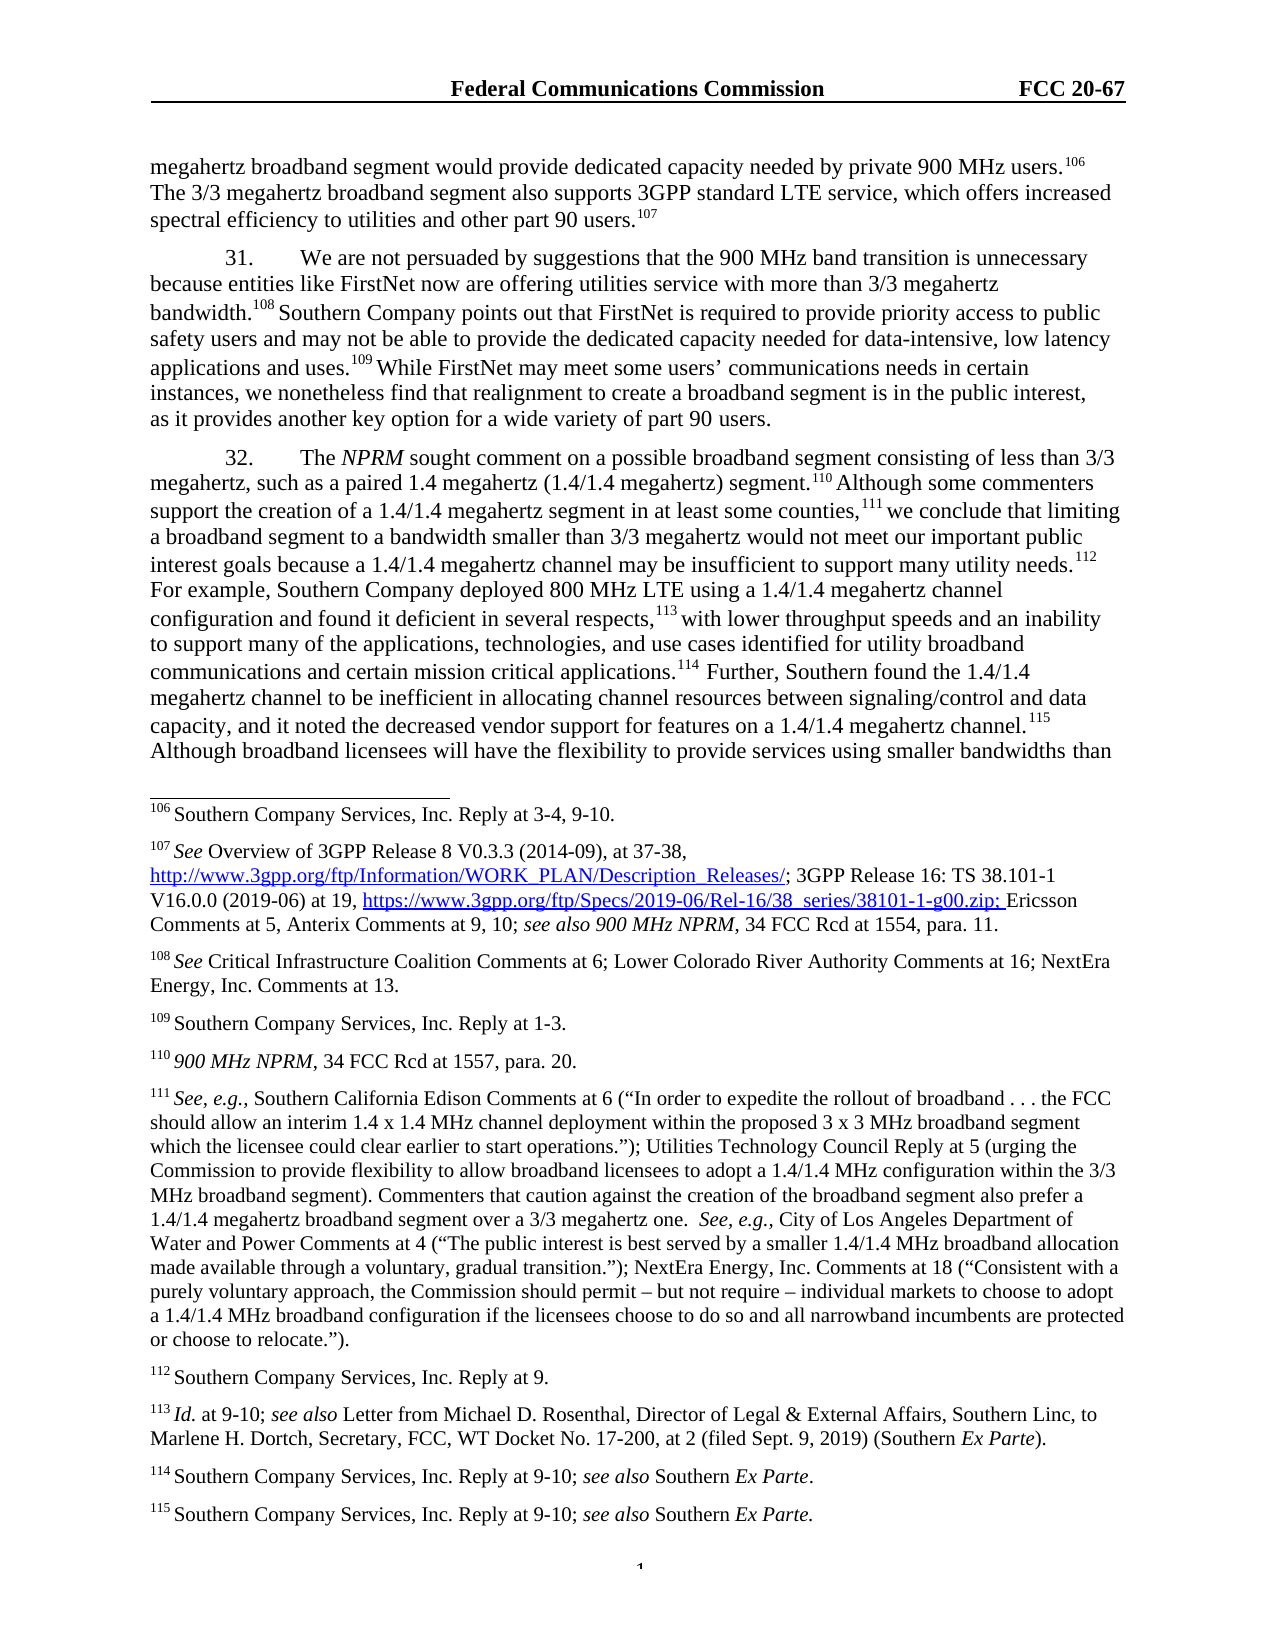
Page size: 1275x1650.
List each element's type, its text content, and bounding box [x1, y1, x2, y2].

text 108 See Critical Infrastructure Coalition Comments at 6; Lower Colorado River Authority Comments at 16; NextEra Energy, Inc. Comments at 13. [150, 947, 1113, 997]
text 113 Id. at 9-10; see also Letter from Michael D. Rosenthal, Director of Legal & External Affairs, Southern Linc, to Marlene H. Dortch, Secretary, FCC, WT Docket No. 17-200, at 2 (filed Sept. 9, 2019) (Southern Ex Parte). [150, 1401, 1137, 1450]
text Comments at 5, Anterix Comments at 9, 10; see also 900 MHz NPRM, 34 FCC Rcd at 1554, para. 11. [150, 912, 1137, 936]
text V16.0.0 (2019-06) at 19, https://www.3gpp.org/ftp/Specs/2019-06/Rel-16/38_series/38101-1-g00.zip; Ericsson [150, 887, 1137, 912]
text 107 See Overview of 3GPP Release 8 V0.3.3 (2014-09), at 37-38, [150, 838, 1137, 863]
text http://www.3gpp.org/ftp/Information/WORK_PLAN/Description_Releases/; 3GPP Release 16: TS 38.101-1 [150, 863, 1137, 887]
text 114 Southern Company Services, Inc. Reply at 9-10; see also Southern Ex Parte. [150, 1462, 1137, 1488]
text 112 Southern Company Services, Inc. Reply at 9. [150, 1363, 1137, 1389]
text 106 Southern Company Services, Inc. Reply at 3-4, 9-10. [150, 800, 1137, 826]
text 109 Southern Company Services, Inc. Reply at 1-3. [150, 1009, 1137, 1035]
text 111 See, e.g., Southern California Edison Comments at 6 (“In order to expedite the rollout of broadband . . . the FCC should allow an interim 1.4 x 1.4 MHz channel deployment within the proposed 3 x 3 MHz broadband segment which the licensee could clear earlier to start operations.”); Utilities Technology Council Reply at 5 (urging the Commission to provide flexibility to allow broadband licensees to adopt a 1.4/1.4 MHz configuration within the 3/3 MHz broadband segment). Commenters that caution against the creation of the broadband segment also prefer a 1.4/1.4 megahertz broadband segment over a 3/3 megahertz one. See, e.g., City of Los Angeles Department of Water and Power Comments at 4 (“The public interest is best served by a smaller 1.4/1.4 MHz broadband allocation made available through a voluntary, gradual transition.”); NextEra Energy, Inc. Comments at 18 (“Consistent with a purely voluntary approach, the Commission should permit – but not require – individual markets to choose to adopt a 1.4/1.4 MHz broadband configuration if the licensees choose to do so and all narrowband incumbents are protected or choose to relocate.”). [150, 1084, 1125, 1351]
list The NPRM sought comment on a possible broadband segment consisting of less than 3/3 megahertz, such as a paired 1.4 megahertz (1.4/1.4 megahertz) segment.110 Although some commenters support the creation of a 1.4/1.4 megahertz segment in at least some counties,111 we conclude that limiting a broadband segment to a bandwidth smaller than 3/3 megahertz would not meet our important public interest goals because a 1.4/1.4 megahertz channel may be insufficient to support many utility needs.112 For example, Southern Company deployed 800 MHz LTE using a 1.4/1.4 megahertz channel configuration and found it deficient in several respects,113 with lower throughput speeds and an inability to support many of the applications, technologies, and use cases identified for utility broadband communications and certain mission critical applications.114 Further, Southern found the 1.4/1.4 megahertz channel to be inefficient in allocating channel resources between signaling/control and data capacity, and it noted the decreased vendor support for features on a 1.4/1.4 megahertz channel.115 Although broadband licensees will have the flexibility to provide services using smaller bandwidths than [150, 445, 1123, 764]
text megahertz broadband segment would provide dedicated capacity needed by private 900 MHz users.106 The 3/3 megahertz broadband segment also supports 3GPP standard LTE service, which offers increased spectral efficiency to utilities and other part 90 users.107 [150, 153, 1114, 232]
text 110 900 MHz NPRM, 34 FCC Rcd at 1557, para. 20. [150, 1047, 1137, 1073]
list We are not persuaded by suggestions that the 900 MHz band transition is unnecessary because entities like FirstNet now are offering utilities service with more than 3/3 megahertz bandwidth.108 Southern Company points out that FirstNet is required to provide priority access to public safety users and may not be able to provide the dedicated capacity needed for data-intensive, low latency applications and uses.109 While FirstNet may meet some users’ communications needs in certain instances, we nonetheless find that realignment to create a broadband segment is in the public interest, as it provides another key option for a wide variety of part 90 users. [150, 245, 1112, 432]
text 115 Southern Company Services, Inc. Reply at 9-10; see also Southern Ex Parte. [150, 1500, 1137, 1526]
